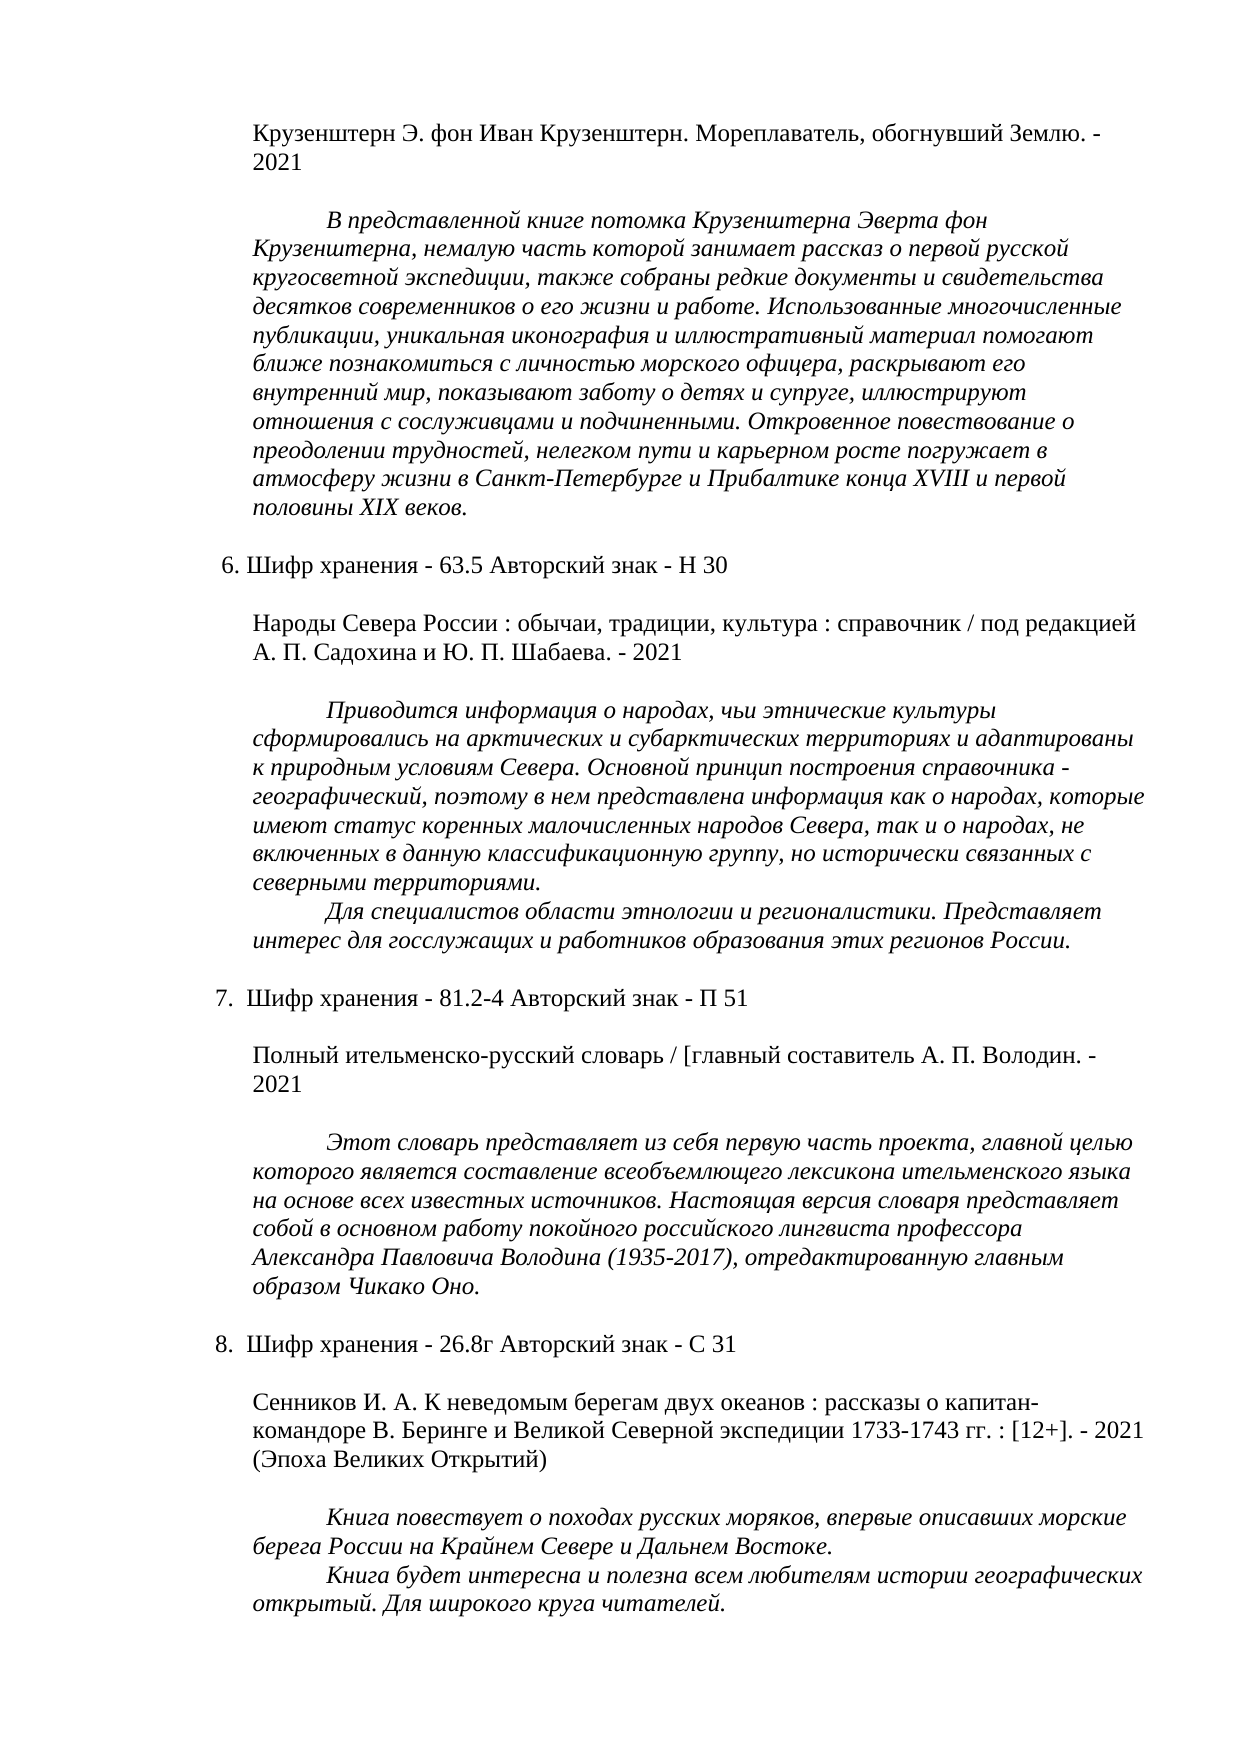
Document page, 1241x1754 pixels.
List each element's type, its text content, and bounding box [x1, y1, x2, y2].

text Народы Севера России : обычаи, традиции, культура : справочник / под редакцией А. П. Садохина и Ю. П. Шабаева. - 2021 [252, 608, 1152, 666]
text Для специалистов области этнологии и регионалистики. Представляет интерес для госслужащих и работников образования этих регионов России. [252, 896, 1152, 953]
text 7. Шифр хранения - 81.2-4 Авторский знак - П 51 [215, 983, 1152, 1011]
text В представленной книге потомка Крузенштерна Эверта фон Крузенштерна, немалую часть которой занимает рассказ о первой русской кругосветной экспедиции, также собраны редкие документы и свидетельства десятков современников о его жизни и работе. Использованные многочисленные публикации, уникальная иконография и иллюстративный материал помогают ближе познакомиться с личностью морского офицера, раскрывают его внутренний мир, показывают заботу о детях и супруге, иллюстрируют отношения с сослуживцами и подчиненными. Откровенное повествование о преодолении трудностей, нелегком пути и карьерном росте погружает в атмосферу жизни в Санкт-Петербурге и Прибалтике конца XVIII и первой половины XIX веков. [252, 205, 1152, 521]
text Сенников И. А. К неведомым берегам двух океанов : рассказы о капитан-командоре В. Беринге и Великой Северной экспедиции 1733-1743 гг. : [12+]. - 2021 (Эпоха Великих Открытий) [252, 1387, 1152, 1473]
text 8. Шифр хранения - 26.8г Авторский знак - С 31 [215, 1329, 1152, 1358]
text 6. Шифр хранения - 63.5 Авторский знак - Н 30 [215, 550, 1152, 579]
text Книга повествует о походах русских моряков, впервые описавших морские берега России на Крайнем Севере и Дальнем Востоке. [252, 1502, 1152, 1560]
text Крузенштерн Э. фон Иван Крузенштерн. Мореплаватель, обогнувший Землю. - 2021 [252, 118, 1152, 176]
text Книга будет интересна и полезна всем любителям истории географических открытый. Для широкого круга читателей. [252, 1560, 1152, 1617]
text Приводится информация о народах, чьи этнические культуры сформировались на арктических и субарктических территориях и адаптированы к природным условиям Севера. Основной принцип построения справочника - географический, поэтому в нем представлена информация как о народах, которые имеют статус коренных малочисленных народов Севера, так и о народах, не включенных в данную классификационную группу, но исторически связанных с северными территориями. [252, 695, 1152, 896]
text Полный ительменско-русский словарь / [главный составитель А. П. Володин. - 2021 [252, 1041, 1152, 1098]
text Этот словарь представляет из себя первую часть проекта, главной целью которого является составление всеобъемлющего лексикона ительменского языка на основе всех известных источников. Настоящая версия словаря представляет собой в основном работу покойного российского лингвиста профессора Александра Павловича Володина (1935-2017), отредактированную главным образом Чикако Оно. [252, 1127, 1152, 1300]
